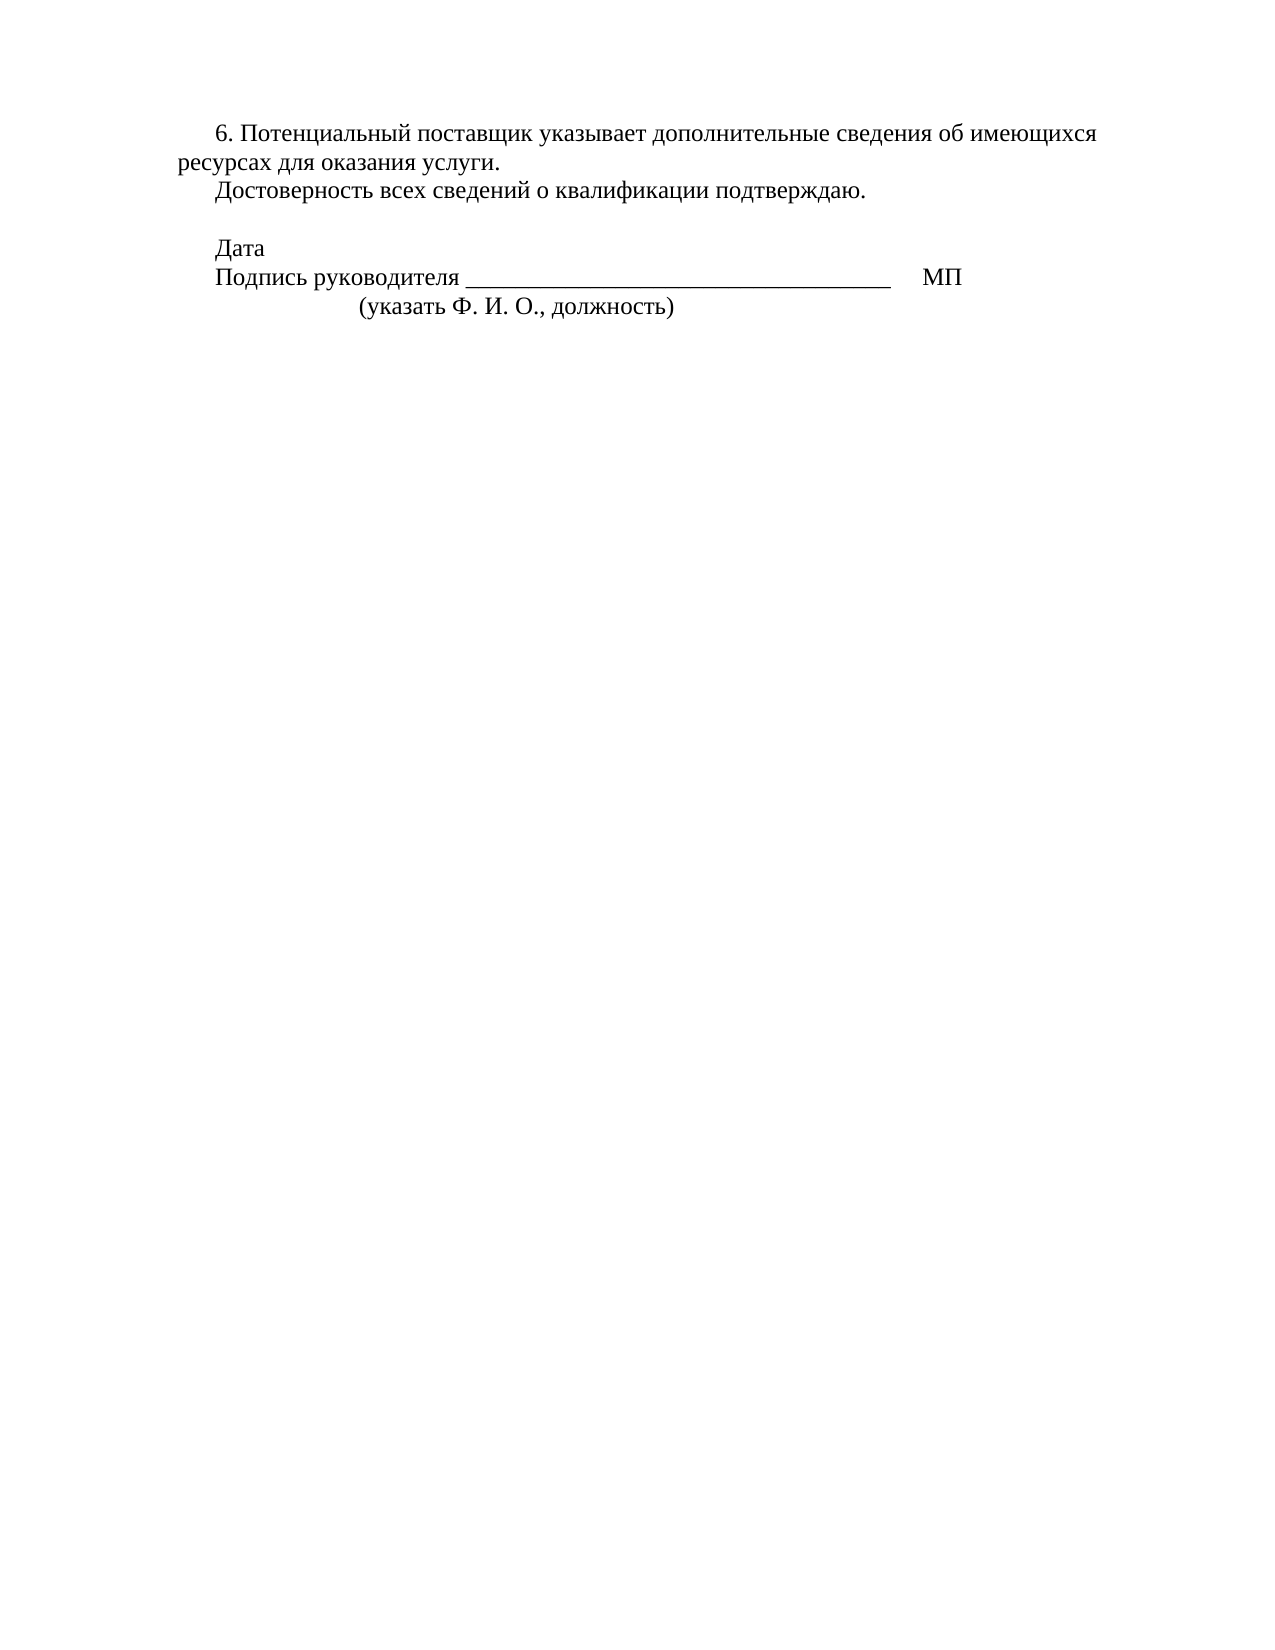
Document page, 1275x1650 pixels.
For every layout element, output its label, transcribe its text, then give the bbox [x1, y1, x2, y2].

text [177, 118, 1186, 204]
text Дата Подпись руководителя __________________________________ МП (указать Ф. И. О., должность) [177, 233, 1186, 320]
